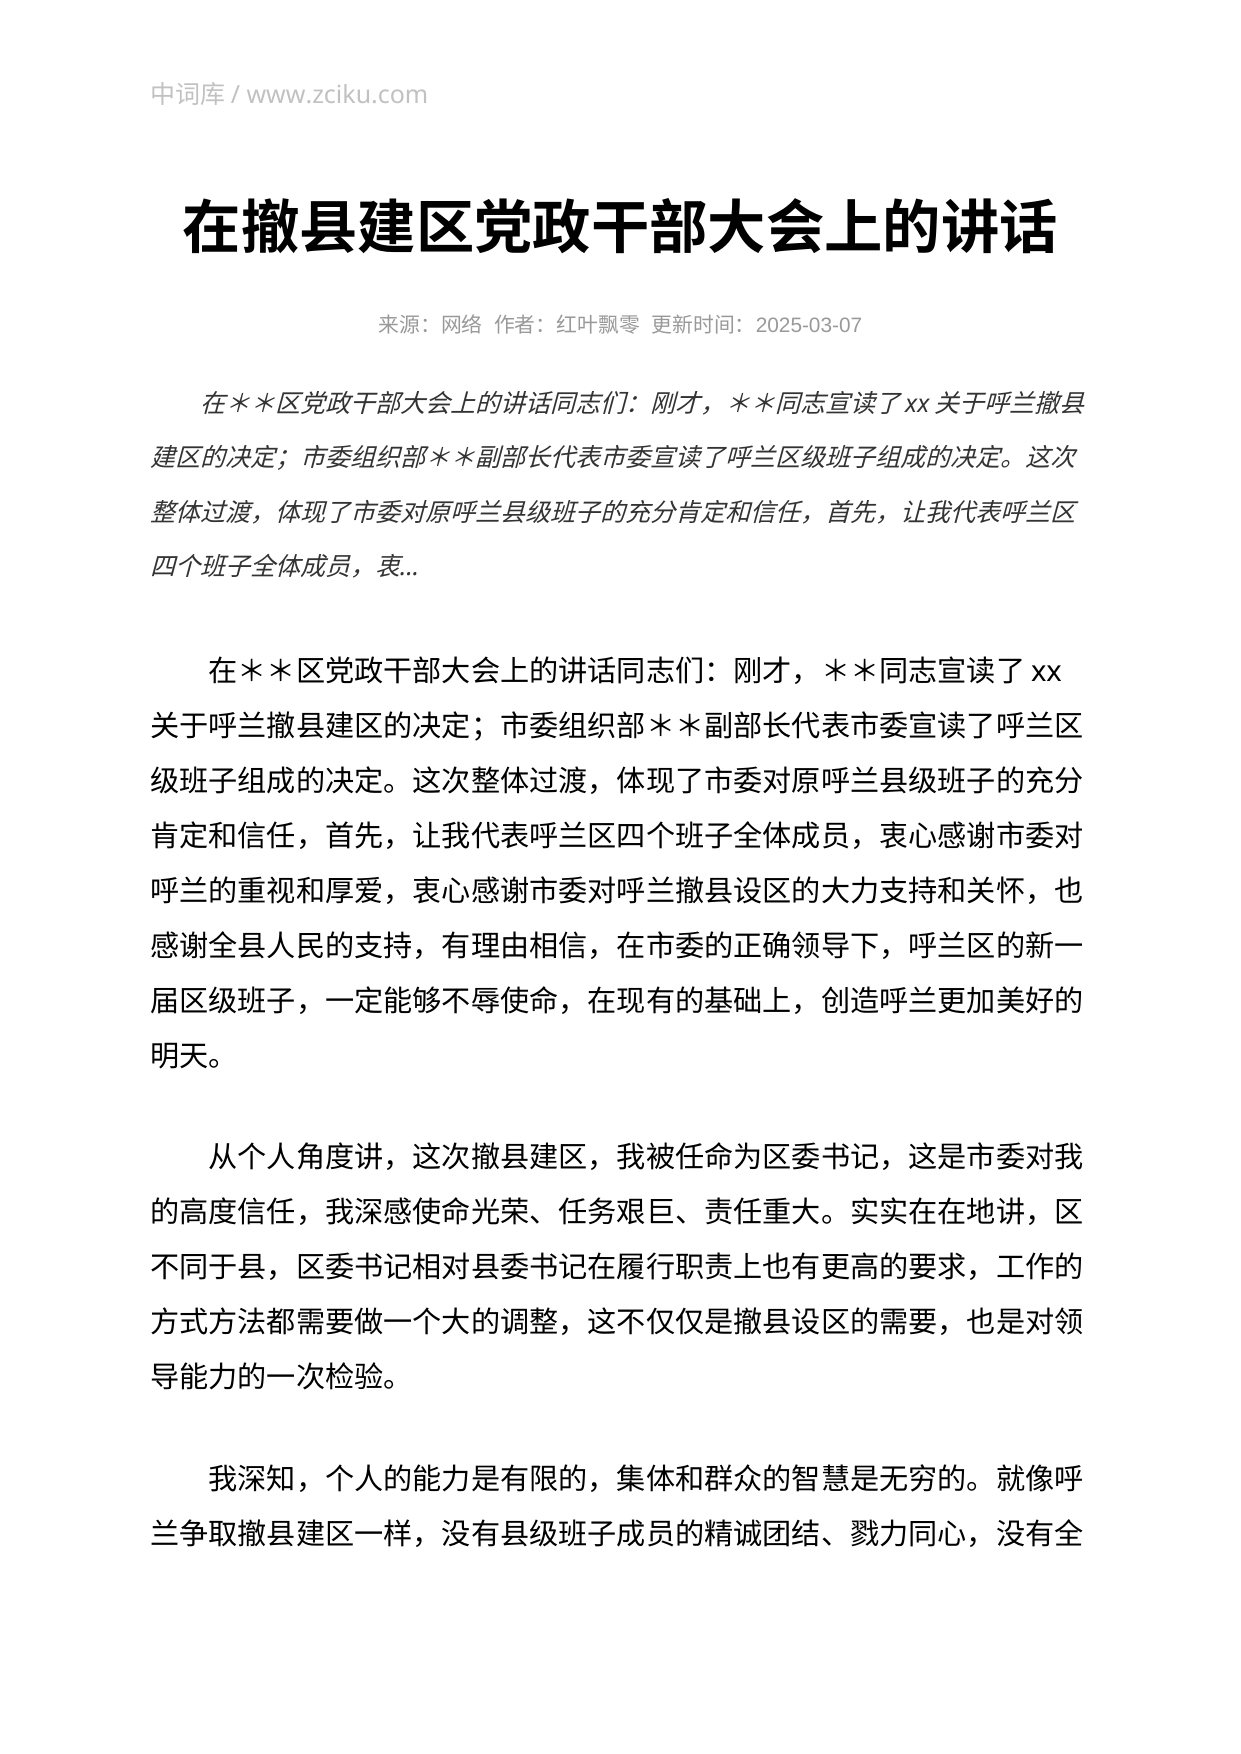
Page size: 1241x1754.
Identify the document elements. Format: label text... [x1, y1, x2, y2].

subtitle 在撤县建区党政干部大会上的讲话 [150, 181, 1090, 266]
text 从个人角度讲，这次撤县建区，我被任命为区委书记，这是市委对我的高度信任，我深感使命光荣、任务艰巨、责任重大。实实在在地讲，区不同于县，区委书记相对县委书记在履行职责上也有更高的要求，工作的方式方法都需要做一个大的调整，这不仅仅是撤县设区的需要，也是对领导能力的一次检验。 [150, 1134, 1090, 1396]
text 在＊＊区党政干部大会上的讲话同志们：刚才，＊＊同志宣读了xx关于呼兰撤县建区的决定；市委组织部＊＊副部长代表市委宣读了呼兰区级班子组成的决定。这次整体过渡，体现了市委对原呼兰县级班子的充分肯定和信任，首先，让我代表呼兰区四个班子全体成员，衷心感谢市委对呼兰的重视和厚爱，衷心感谢市委对呼兰撤县设区的大力支持和关怀，也感谢全县人民的支持，有理由相信，在市委的正确领导下，呼兰区的新一届区级班子，一定能够不辱使命，在现有的基础上，创造呼兰更加美好的明天。 [150, 648, 1090, 1074]
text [150, 1455, 1090, 1552]
text 在＊＊区党政干部大会上的讲话同志们：刚才，＊＊同志宣读了xx关于呼兰撤县建区的决定；市委组织部＊＊副部长代表市委宣读了呼兰区级班子组成的决定。这次整体过渡，体现了市委对原呼兰县级班子的充分肯定和信任，首先，让我代表呼兰区四个班子全体成员，衷... [150, 383, 1090, 583]
text 来源：网络 作者：红叶飘零 更新时间：2025-03-07 [150, 313, 1090, 337]
